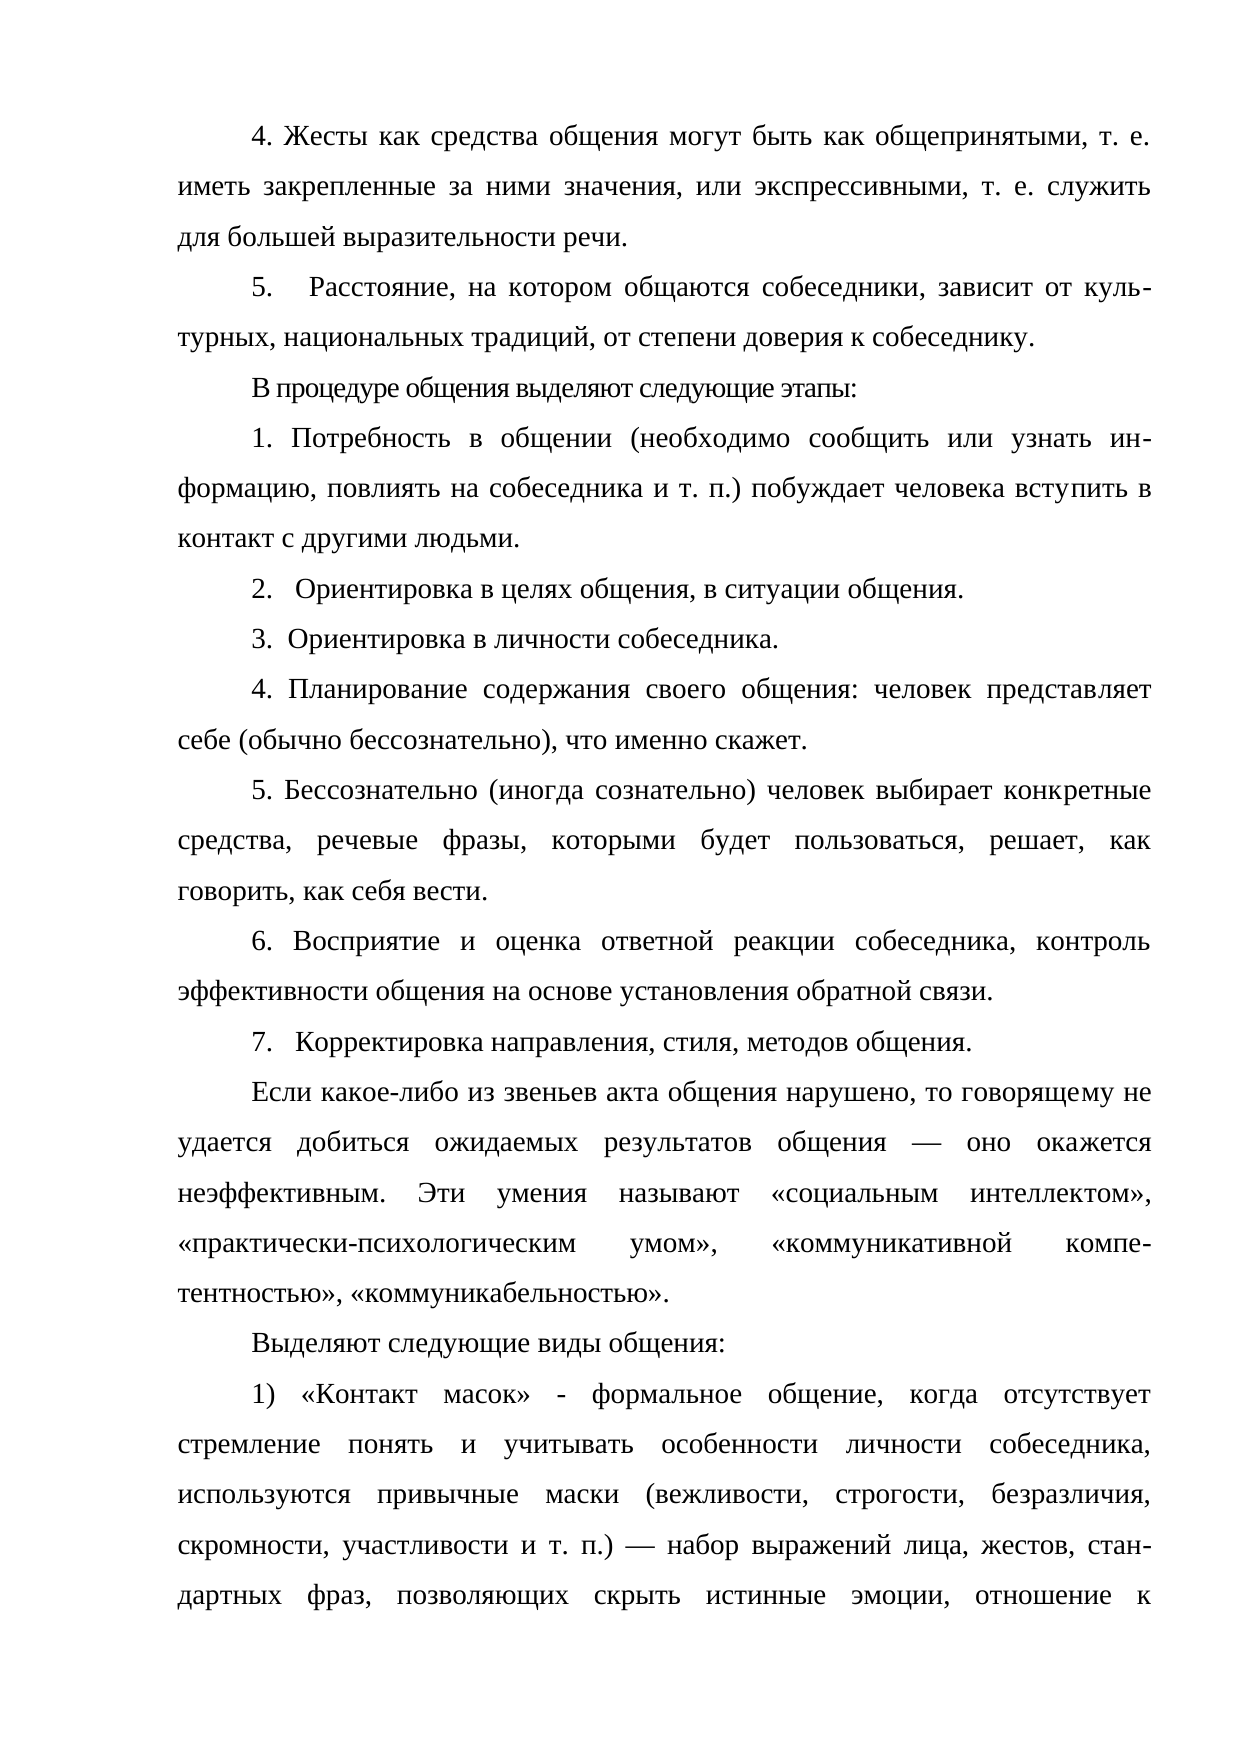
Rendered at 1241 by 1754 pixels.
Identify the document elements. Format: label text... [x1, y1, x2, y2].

text Если какое-либо из звеньев акта общения нарушено, то говорящему не удается добиться ожидаемых результатов общения — оно окажется неэффективным. Эти умения называют «социальным интеллектом», «практически-психологическим умом», «коммуникативной компетентностью», «коммуникабельностью». [177, 1074, 1152, 1309]
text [177, 1376, 1152, 1611]
text 1. Потребность в общении (необходимо сообщить или узнать информацию, повлиять на собеседника и т. п.) побуждает человека вступить в контакт с другими людьми. [177, 420, 1152, 554]
text 4. Планирование содержания своего общения: человек представляет себе (обычно бессознательно), что именно скажет. [177, 672, 1152, 755]
text 4. Жесты как средства общения могут быть как общепринятыми, т. е. иметь закрепленные за ними значения, или экспрессивными, т. е. служить для большей выразительности речи. [177, 118, 1152, 252]
text 5. Расстояние, на котором общаются собеседники, зависит от культурных, национальных традиций, от степени доверия к собеседнику. [177, 269, 1152, 353]
text В процедуре общения выделяют следующие этапы: [177, 370, 1152, 403]
text 6. Восприятие и оценка ответной реакции собеседника, контроль эффективности общения на основе установления обратной связи. [177, 923, 1152, 1007]
text Выделяют следующие виды общения: [177, 1326, 1152, 1359]
text 3. Ориентировка в личности собеседника. [177, 621, 1152, 655]
text 5. Бессознательно (иногда сознательно) человек выбирает конкретные средства, речевые фразы, которыми будет пользоваться, решает, как говорить, как себя вести. [177, 772, 1152, 906]
text 7. Корректировка направления, стиля, методов общения. [177, 1024, 1152, 1057]
text 2. Ориентировка в целях общения, в ситуации общения. [177, 571, 1152, 604]
